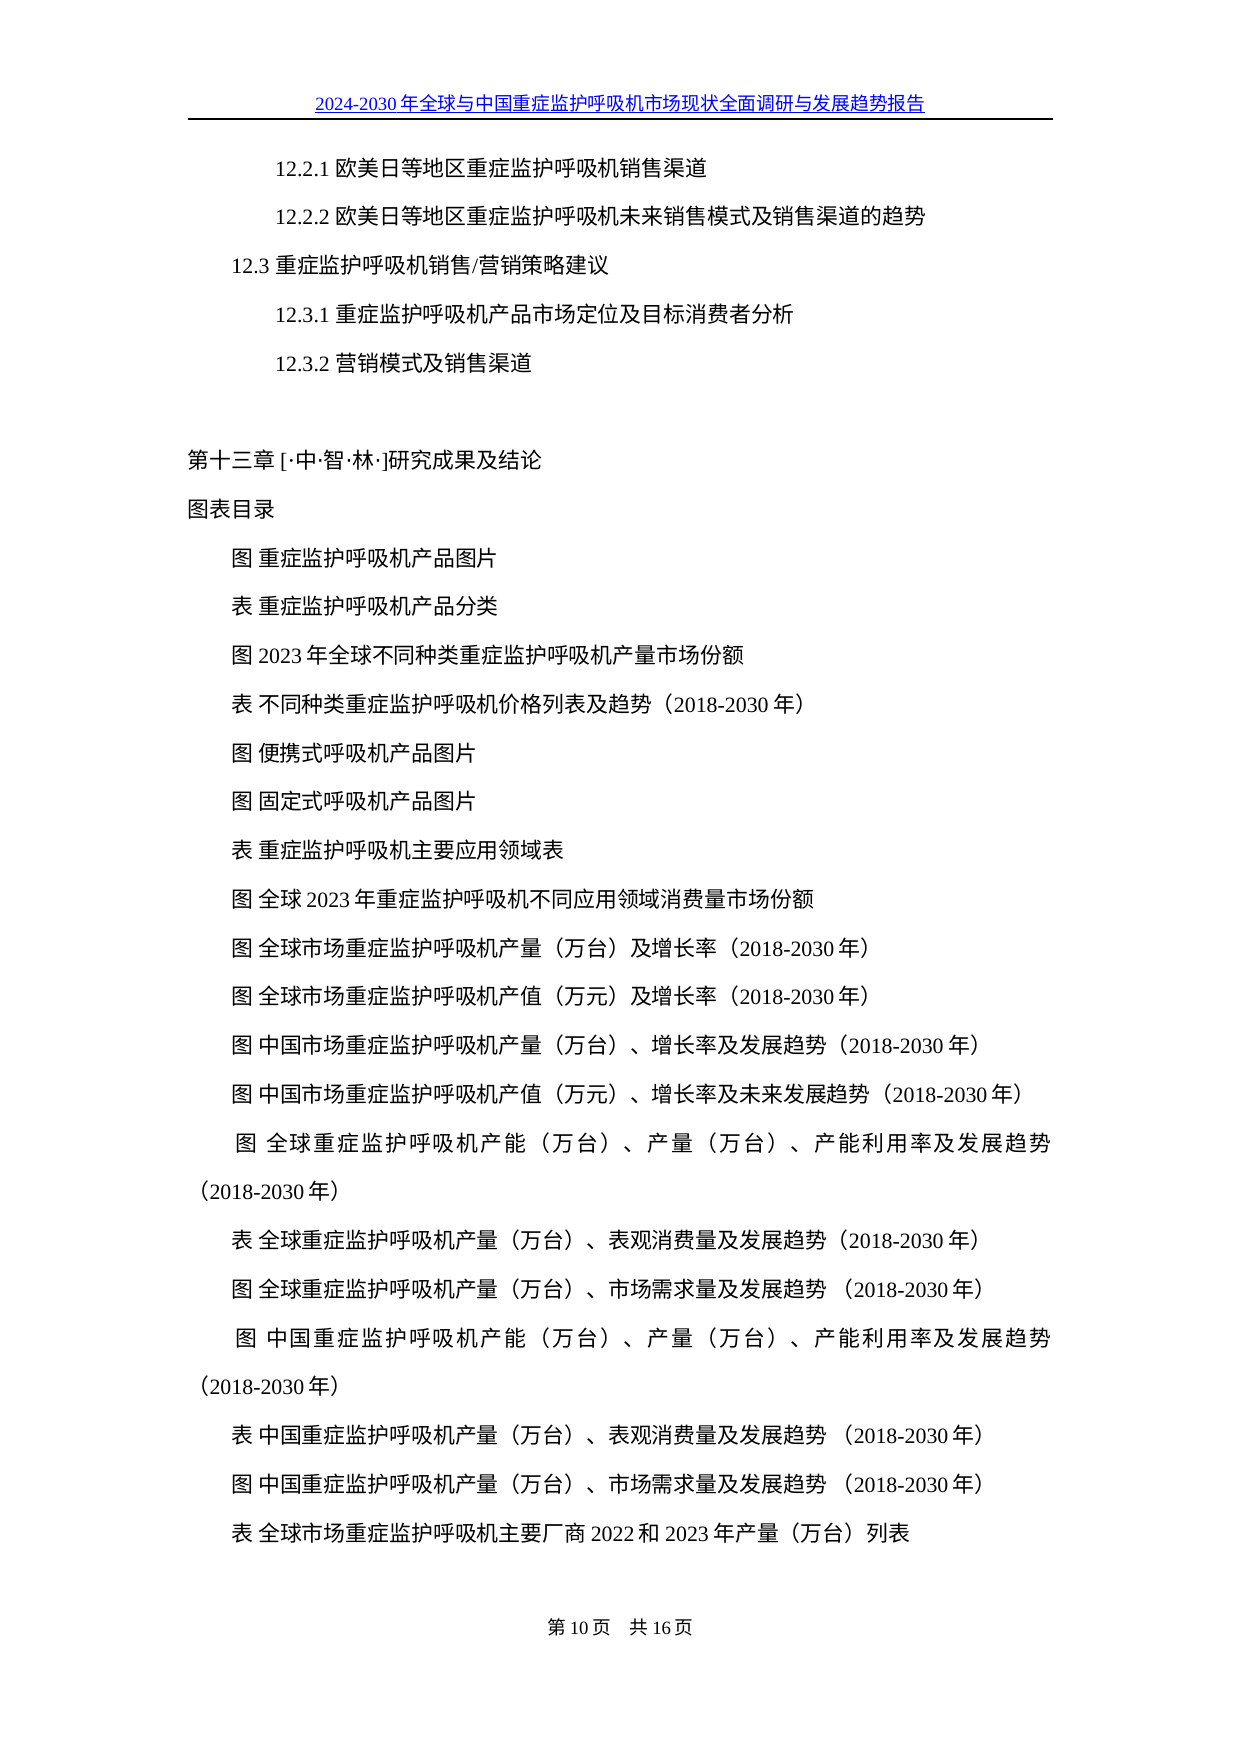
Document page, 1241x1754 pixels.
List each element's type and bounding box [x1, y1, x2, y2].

text [187, 150, 1053, 1548]
